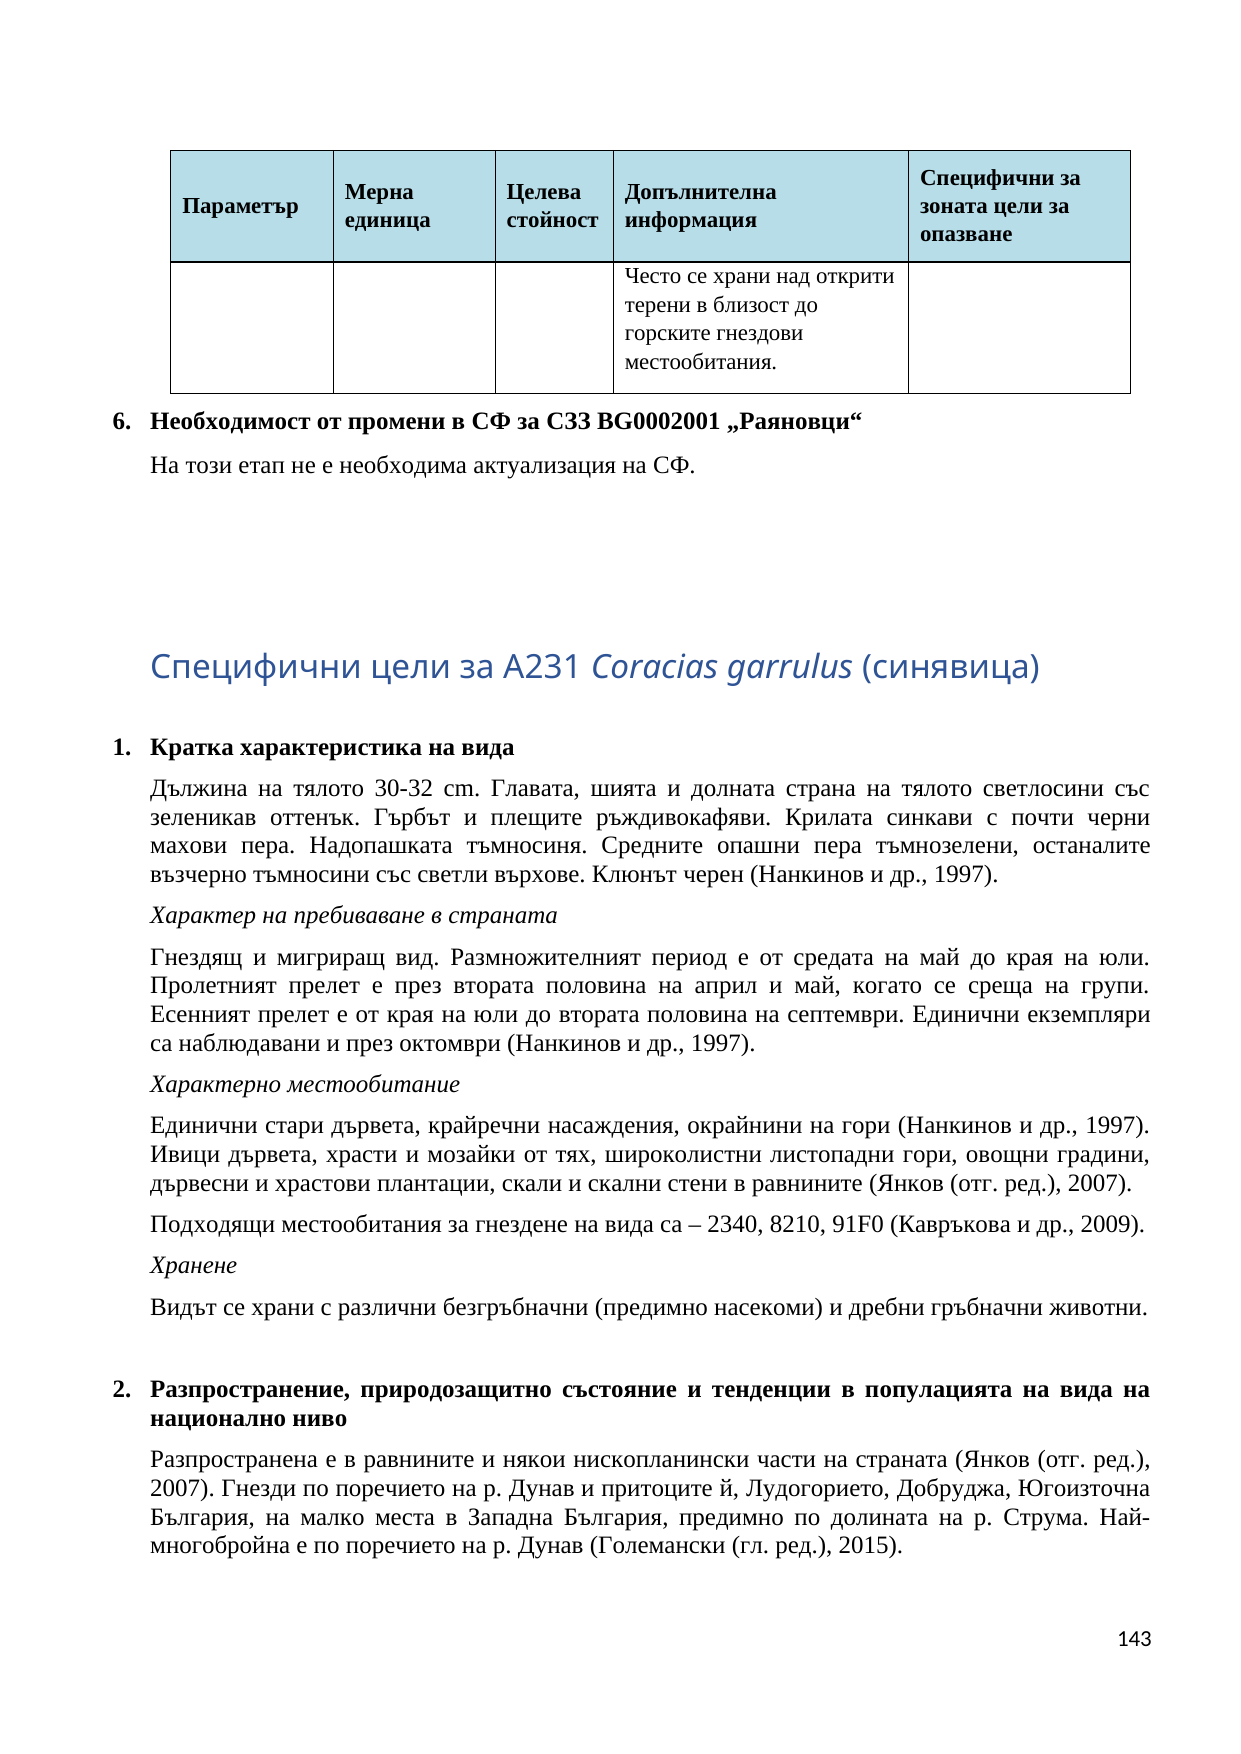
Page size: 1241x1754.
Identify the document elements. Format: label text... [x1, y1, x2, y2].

subtitle Специфични цели за A231 Coracias garrulus (синявица) [150, 642, 1152, 688]
text Хранене [150, 1251, 1152, 1279]
text Разпространена е в равнините и някои нископланински части на страната (Янков (отг. ред.), 2007). Гнезди по поречието на р. Дунав и притоците й, Лудогорието, Добруджа, Югоизточна България, на малко места в Западна България, предимно по долината на р. Струма. Най-многобройна е по поречието на р. Дунав (Големански (гл. ред.), 2015). [150, 1444, 1152, 1559]
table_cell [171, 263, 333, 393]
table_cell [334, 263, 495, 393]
list Разпространение, природозащитно състояние и тенденции в популацията на вида на национално ниво [112, 1374, 1152, 1432]
text Единични стари дървета, крайречни насаждения, окрайнини на гори (Нанкинов и др., 1997). Ивици дървета, храсти и мозайки от тях, широколистни листопадни гори, овощни градини, дървесни и храстови плантации, скали и скални стени в равнините (Янков (отг. ред.), 2007). [150, 1111, 1152, 1197]
list Необходимост от промени в СФ за СЗЗ BG0002001 „Раяновци“ [112, 406, 1152, 435]
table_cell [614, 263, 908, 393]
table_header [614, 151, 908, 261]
text Видът се храни с различни безгръбначни (предимно насекоми) и дребни гръбначни животни. [150, 1292, 1152, 1321]
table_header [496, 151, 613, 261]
text Характер на пребиваване в страната [150, 901, 1152, 929]
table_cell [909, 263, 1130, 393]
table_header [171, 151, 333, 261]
text Гнездящ и мигриращ вид. Размножителният период е от средата на май до края на юли. Пролетният прелет е през втората половина на април и май, когато се среща на групи. Есенният прелет е от края на юли до втората половина на септември. Единични екземпляри са наблюдавани и през октомври (Нанкинов и др., 1997). [150, 942, 1152, 1057]
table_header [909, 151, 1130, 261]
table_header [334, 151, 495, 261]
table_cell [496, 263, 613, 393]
list Кратка характеристика на вида [112, 732, 1152, 761]
text Дължина на тялото 30-32 cm. Главата, шията и долната страна на тялото светлосини със зеленикав оттенък. Гърбът и плещите ръждивокафяви. Крилата синкави с почти черни махови пера. Надопашката тъмносиня. Средните опашни пера тъмнозелени, останалите възчерно тъмносини със светли върхове. Клюнът черен (Нанкинов и др., 1997). [150, 773, 1152, 888]
text Подходящи местообитания за гнездене на вида са – 2340, 8210, 91F0 (Кавръкова и др., 2009). [150, 1209, 1152, 1238]
text На този етап не е необходима актуализация на СФ. [150, 450, 1152, 479]
text Характерно местообитание [150, 1069, 1152, 1098]
